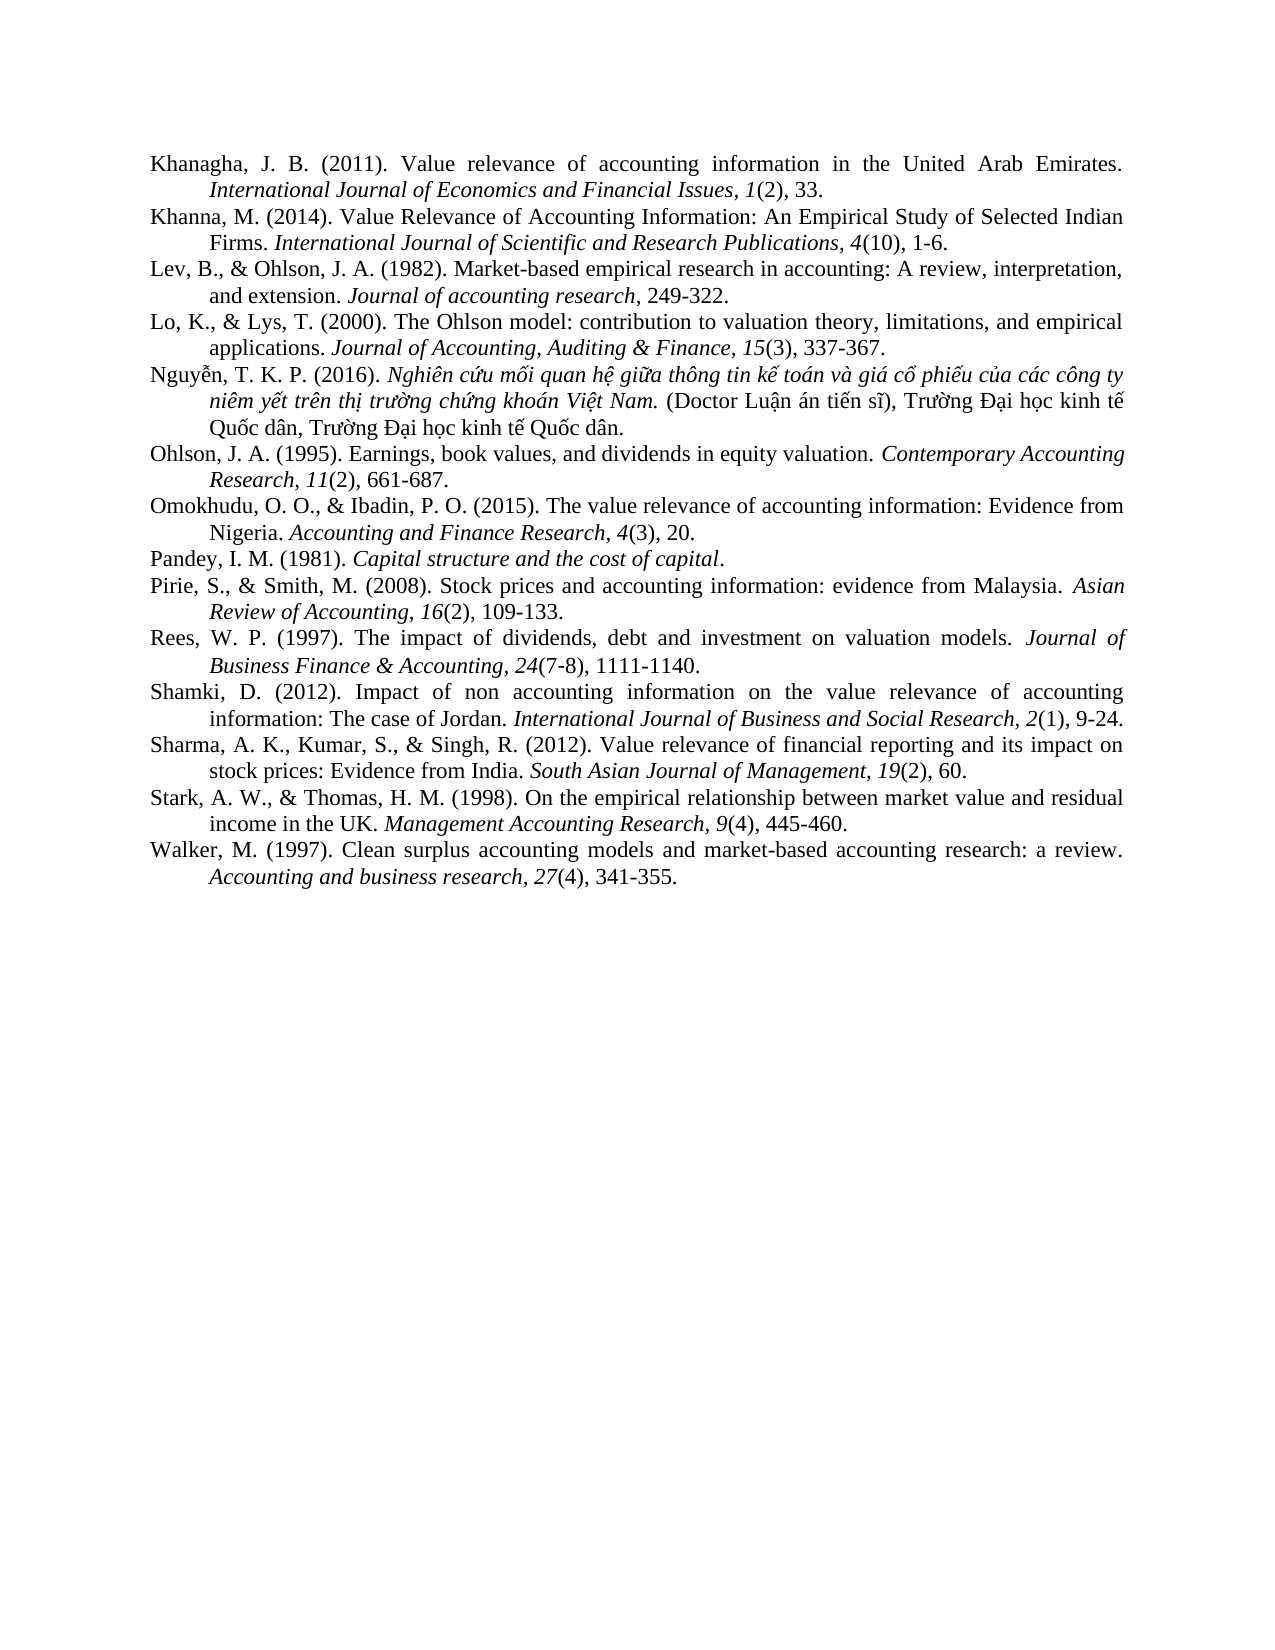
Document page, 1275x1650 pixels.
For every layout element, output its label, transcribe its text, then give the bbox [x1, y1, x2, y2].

text Sharma, A. K., Kumar, S., & Singh, R. (2012). Value relevance of financial reporting and its impact on stock prices: Evidence from India. South Asian Journal of Management, 19(2), 60. [150, 731, 1125, 784]
text Walker, M. (1997). Clean surplus accounting models and market-based accounting research: a review. Accounting and business research, 27(4), 341-355. [150, 837, 1125, 889]
text Nguyễn, T. K. P. (2016). Nghiên cứu mối quan hệ giữa thông tin kế toán và giá cổ phiếu của các công ty niêm yết trên thị trường chứng khoán Việt Nam. (Doctor Luận án tiến sĩ), Trường Đại học kinh tế Quốc dân, Trường Đại học kinh tế Quốc dân. [150, 361, 1125, 440]
text Shamki, D. (2012). Impact of non accounting information on the value relevance of accounting information: The case of Jordan. International Journal of Business and Social Research, 2(1), 9-24. [150, 678, 1125, 731]
text Omokhudu, O. O., & Ibadin, P. O. (2015). The value relevance of accounting information: Evidence from Nigeria. Accounting and Finance Research, 4(3), 20. [150, 493, 1125, 545]
text Lev, B., & Ohlson, J. A. (1982). Market-based empirical research in accounting: A review, interpretation, and extension. Journal of accounting research, 249-322. [150, 255, 1125, 308]
text Stark, A. W., & Thomas, H. M. (1998). On the empirical relationship between market value and residual income in the UK. Management Accounting Research, 9(4), 445-460. [150, 784, 1125, 837]
text Khanna, M. (2014). Value Relevance of Accounting Information: An Empirical Study of Selected Indian Firms. International Journal of Scientific and Research Publications, 4(10), 1-6. [150, 203, 1125, 255]
text Pirie, S., & Smith, M. (2008). Stock prices and accounting information: evidence from Malaysia. Asian Review of Accounting, 16(2), 109-133. [150, 572, 1125, 624]
text Rees, W. P. (1997). The impact of dividends, debt and investment on valuation models. Journal of Business Finance & Accounting, 24(7‐8), 1111-1140. [150, 624, 1125, 678]
text Khanagha, J. B. (2011). Value relevance of accounting information in the United Arab Emirates. International Journal of Economics and Financial Issues, 1(2), 33. [150, 150, 1125, 203]
text Ohlson, J. A. (1995). Earnings, book values, and dividends in equity valuation. Contemporary Accounting Research, 11(2), 661-687. [150, 440, 1125, 493]
text Lo, K., & Lys, T. (2000). The Ohlson model: contribution to valuation theory, limitations, and empirical applications. Journal of Accounting, Auditing & Finance, 15(3), 337-367. [150, 308, 1125, 361]
text Pandey, I. M. (1981). Capital structure and the cost of capital. [150, 545, 1125, 572]
